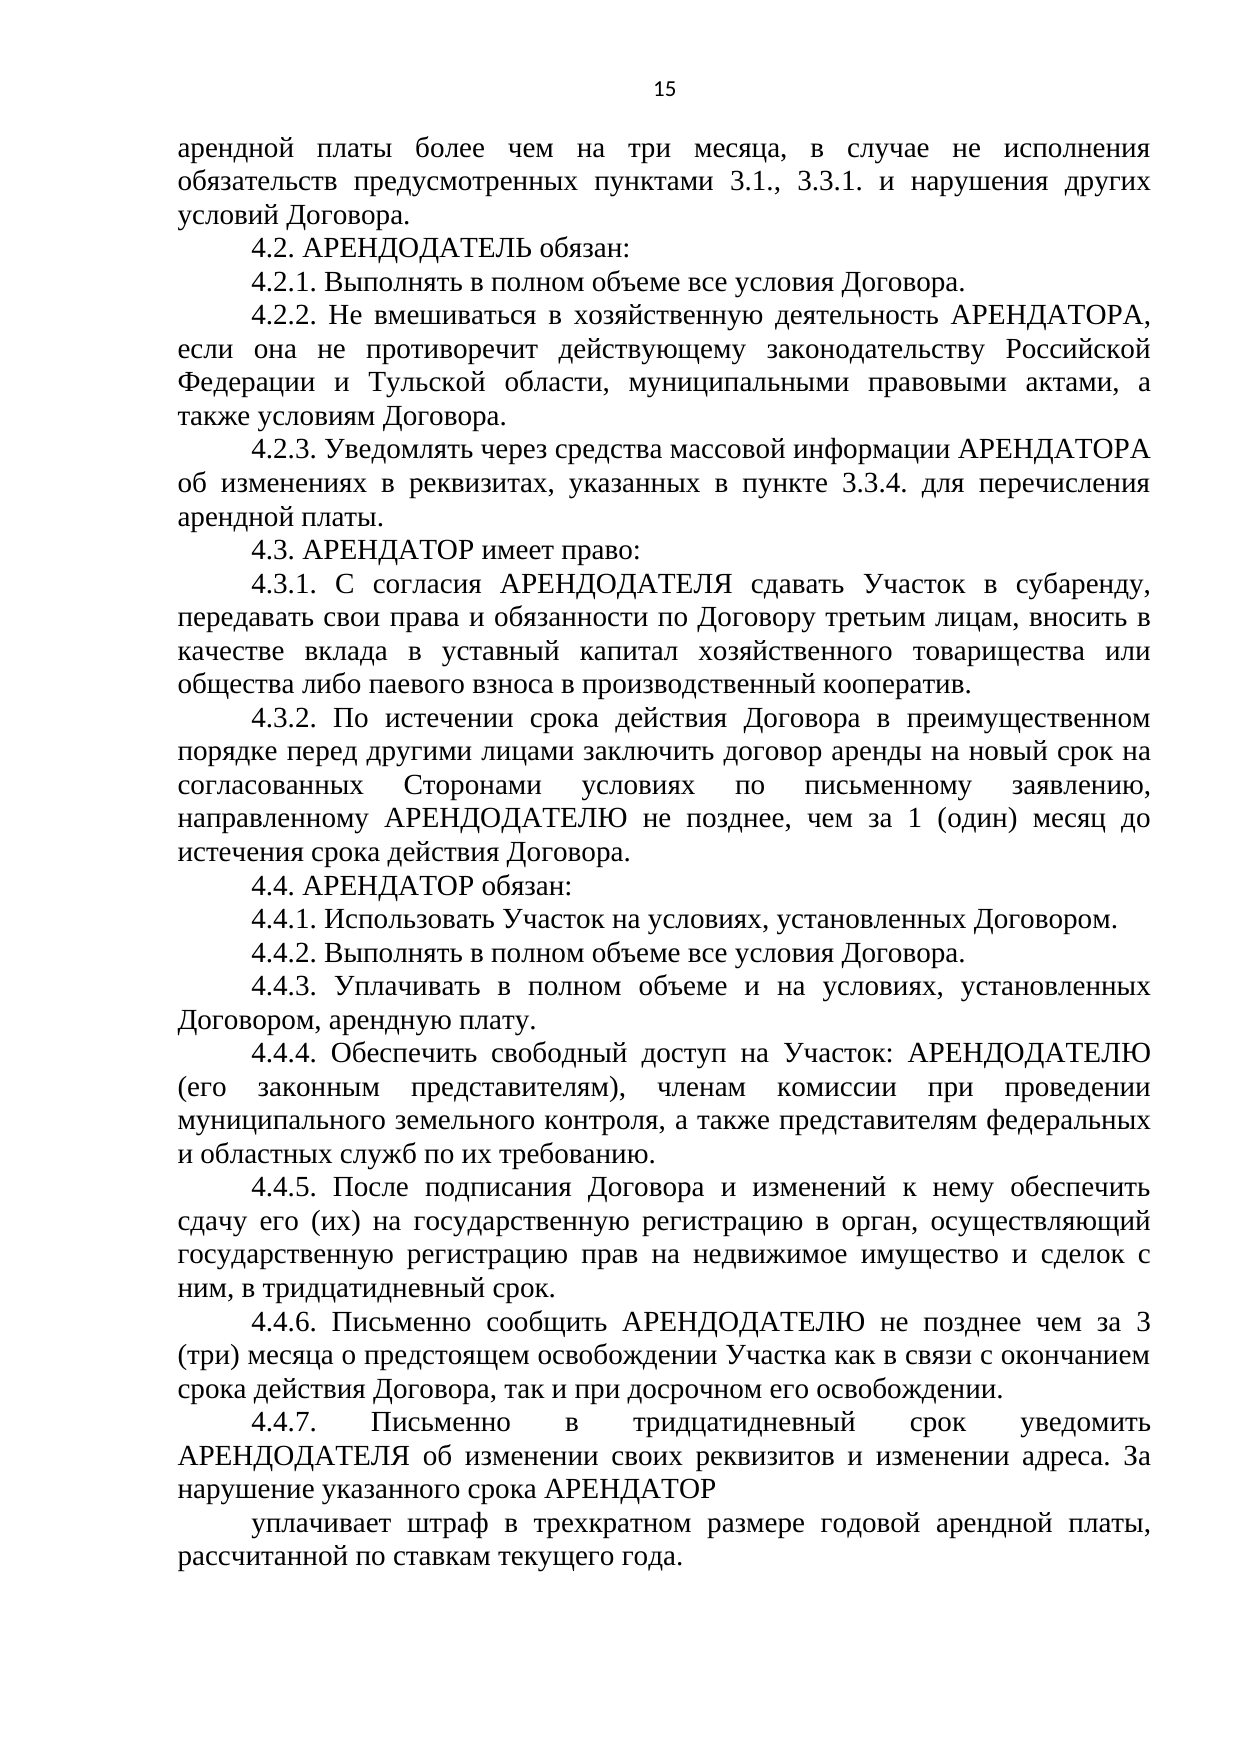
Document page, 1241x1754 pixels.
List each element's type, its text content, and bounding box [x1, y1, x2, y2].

text 4.2.1. Выполнять в полном объеме все условия Договора. [177, 264, 1152, 297]
text 4.4.2. Выполнять в полном объеме все условия Договора. [177, 935, 1152, 968]
text 4.4.3. Уплачивать в полном объеме и на условиях, установленных Договором, арендную плату. [177, 968, 1152, 1035]
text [177, 130, 1152, 230]
text 4.4.1. Использовать Участок на условиях, установленных Договором. [177, 901, 1152, 935]
text 4.4. АРЕНДАТОР обязан: [177, 868, 1152, 901]
text 4.3. АРЕНДАТОР имеет право: [177, 532, 1152, 566]
text 4.4.7. Письменно в тридцатидневный срок уведомить АРЕНДОДАТЕЛЯ об изменении своих реквизитов и изменении адреса. За нарушение указанного срока АРЕНДАТОР [177, 1404, 1152, 1505]
text 4.2.2. Не вмешиваться в хозяйственную деятельность АРЕНДАТОРА, если она не противоречит действующему законодательству Российской Федерации и Тульской области, муниципальными правовыми актами, а также условиям Договора. [177, 297, 1152, 432]
text 4.2.3. Уведомлять через средства массовой информации АРЕНДАТОРА об изменениях в реквизитах, указанных в пункте 3.3.4. для перечисления арендной платы. [177, 432, 1152, 532]
text 4.3.2. По истечении срока действия Договора в преимущественном порядке перед другими лицами заключить договор аренды на новый срок на согласованных Сторонами условиях по письменному заявлению, направленному АРЕНДОДАТЕЛЮ не позднее, чем за 1 (один) месяц до истечения срока действия Договора. [177, 700, 1152, 868]
text 4.3.1. С согласия АРЕНДОДАТЕЛЯ сдавать Участок в субаренду, передавать свои права и обязанности по Договору третьим лицам, вносить в качестве вклада в уставный капитал хозяйственного товарищества или общества либо паевого взноса в производственный кооператив. [177, 566, 1152, 700]
text 4.4.5. После подписания Договора и изменений к нему обеспечить сдачу его (их) на государственную регистрацию в орган, осуществляющий государственную регистрацию прав на недвижимое имущество и сделок с ним, в тридцатидневный срок. [177, 1169, 1152, 1304]
text уплачивает штраф в трехкратном размере годовой арендной платы, рассчитанной по ставкам текущего года. [177, 1505, 1152, 1572]
text 4.4.6. Письменно сообщить АРЕНДОДАТЕЛЮ не позднее чем за 3 (три) месяца о предстоящем освобождении Участка как в связи с окончанием срока действия Договора, так и при досрочном его освобождении. [177, 1304, 1152, 1404]
text 4.2. АРЕНДОДАТЕЛЬ обязан: [177, 230, 1152, 264]
text 4.4.4. Обеспечить свободный доступ на Участок: АРЕНДОДАТЕЛЮ (его законным представителям), членам комиссии при проведении муниципального земельного контроля, а также представителям федеральных и областных служб по их требованию. [177, 1035, 1152, 1169]
